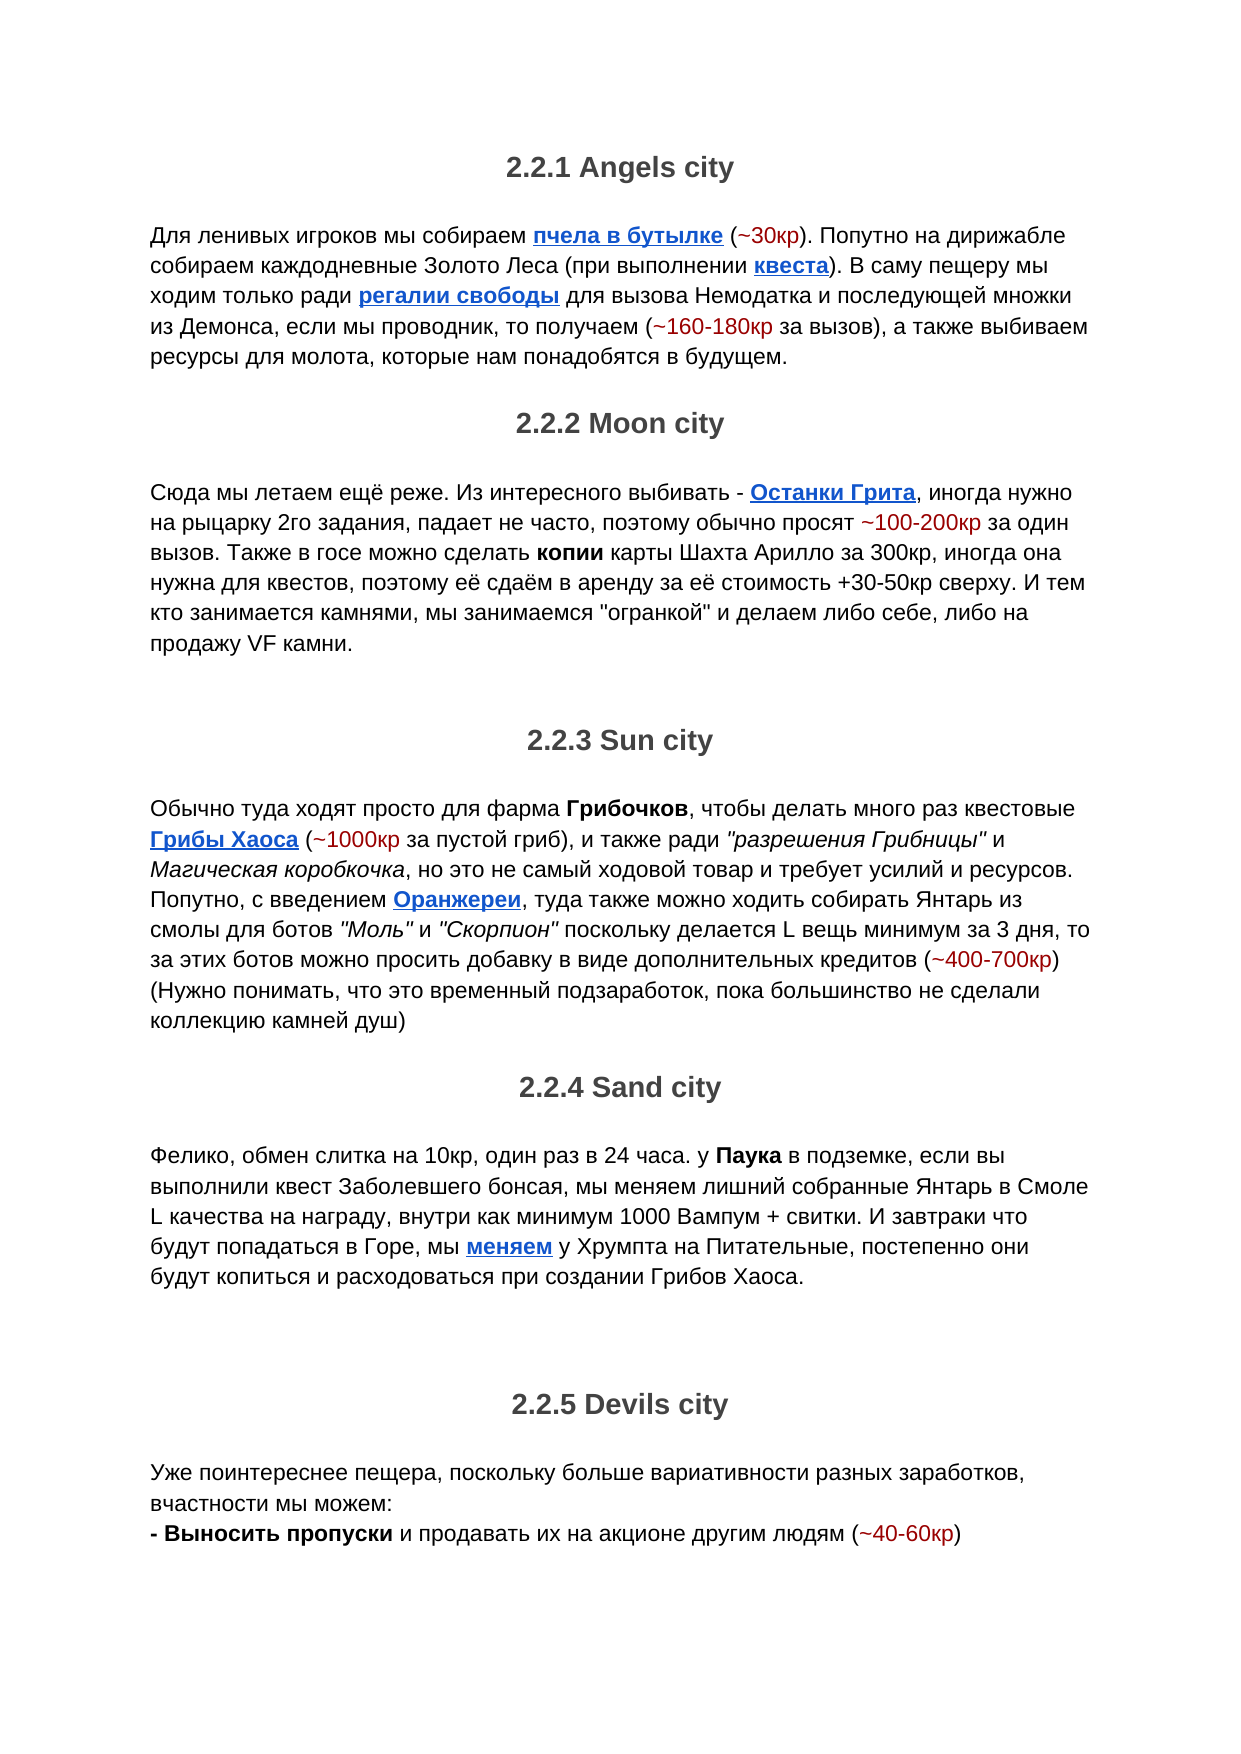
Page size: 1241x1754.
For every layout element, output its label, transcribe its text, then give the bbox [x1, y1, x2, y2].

subtitle 2.2.3 Sun city [150, 723, 1090, 757]
text Фелико, обмен слитка на 10кр, один раз в 24 часа. у Паука в подземке, если вы выполнили квест Заболевшего бонсая, мы меняем лишний собранные Янтарь в Смоле L качества на награду, внутри как минимум 1000 Вампум + свитки. И завтраки что будут попадаться в Горе, мы меняем у Хрумпта на Питательные, постепенно они будут копиться и расходоваться при создании Грибов Хаоса. [150, 1142, 1090, 1290]
subtitle 2.2.1 Angels city [150, 150, 1090, 183]
subtitle 2.2.4 Sand city [150, 1070, 1090, 1104]
subtitle 2.2.2 Moon city [150, 406, 1090, 440]
text Для ленивых игроков мы собираем пчела в бутылке (~30кр). Попутно на дирижабле собираем каждодневные Золото Леса (при выполнении квеста). В саму пещеру мы ходим только ради регалии свободы для вызова Немодатка и последующей множки из Демонса, если мы проводник, то получаем (~160-180кр за вызов), а также выбиваем ресурсы для молота, которые нам понадобятся в будущем. [150, 222, 1090, 369]
text Уже поинтереснее пещера, поскольку больше вариативности разных заработков, вчастности мы можем: [150, 1459, 1090, 1516]
text - Выносить пропуски и продавать их на акционе другим людям (~40-60кр) [150, 1520, 1090, 1546]
text Обычно туда ходят просто для фарма Грибочков, чтобы делать много раз квестовые Грибы Хаоса (~1000кр за пустой гриб), и также ради "разрешения Грибницы" и Магическая коробкочка, но это не самый ходовой товар и требует усилий и ресурсов. Попутно, с введением Оранжереи, туда также можно ходить собирать Янтарь из смолы для ботов "Моль" и "Скорпион" поскольку делается L вещь минимум за 3 дня, то за этих ботов можно просить добавку в виде дополнительных кредитов (~400-700кр) (Нужно понимать, что это временный подзаработок, пока большинство не сделали коллекцию камней душ) [150, 795, 1090, 1033]
subtitle 2.2.5 Devils city [150, 1387, 1090, 1421]
text Сюда мы летаем ещё реже. Из интересного выбивать - Останки Грита, иногда нужно на рыцарку 2го задания, падает не часто, поэтому обычно просят ~100-200кр за один вызов. Также в госе можно сделать копии карты Шахта Арилло за 300кр, иногда она нужна для квестов, поэтому её сдаём в аренду за её стоимость +30-50кр сверху. И тем кто занимается камнями, мы занимаемся "огранкой" и делаем либо себе, либо на продажу VF камни. [150, 478, 1090, 656]
